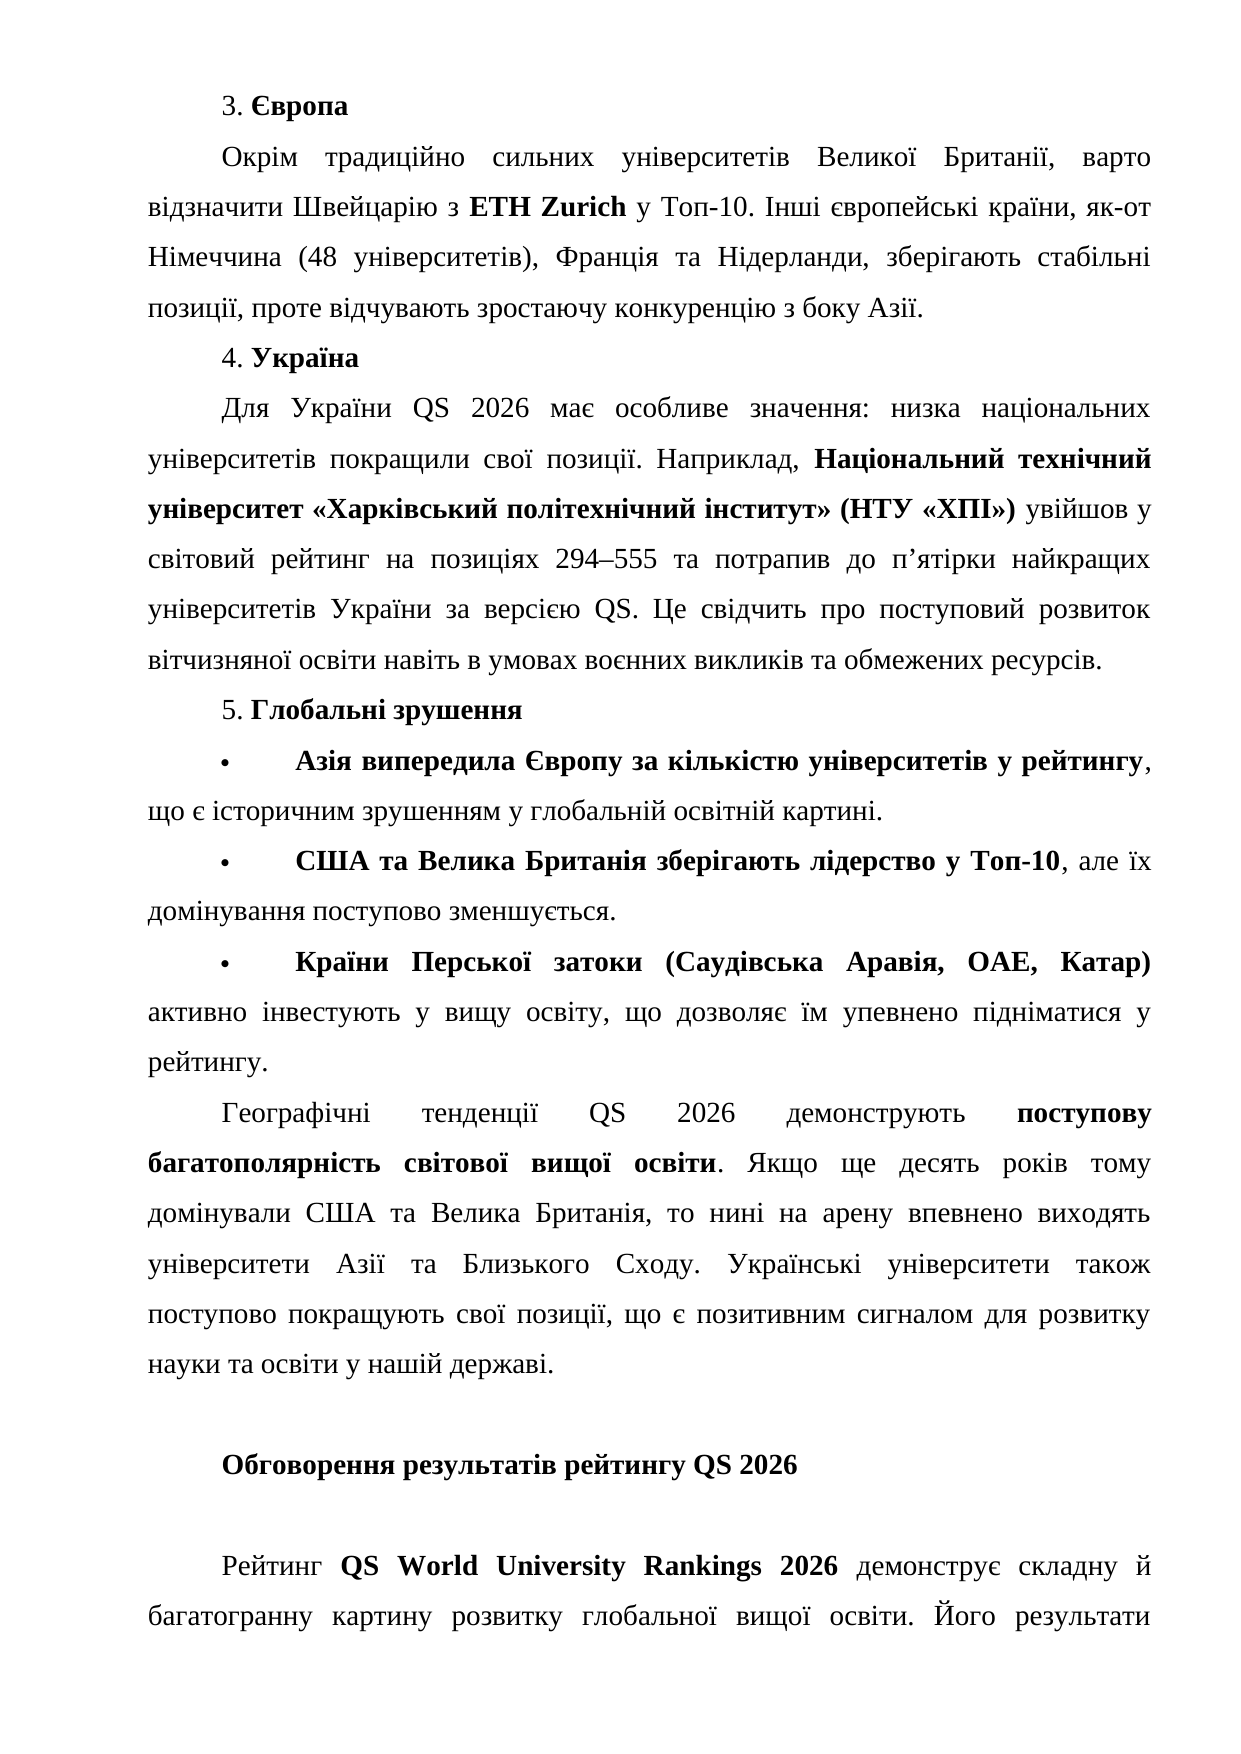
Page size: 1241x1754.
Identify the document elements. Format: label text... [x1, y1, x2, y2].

list Азія випередила Європу за кількістю університетів у рейтингу, що є історичним зрушенням у глобальній освітній картині. [148, 743, 1152, 826]
list Країни Перської затоки (Саудівська Аравія, ОАЕ, Катар) активно інвестують у вищу освіту, що дозволяє їм упевнено підніматися у рейтингу. [148, 944, 1152, 1078]
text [148, 1548, 1152, 1631]
list США та Велика Британія зберігають лідерство у Топ-10, але їх домінування поступово зменшується. [148, 843, 1152, 927]
text Географічні тенденції QS 2026 демонструють поступову багатополярність світової вищої освіти. Якщо ще десять років тому домінували США та Велика Британія, то нині на арену впевнено виходять університети Азії та Близького Сходу. Українські університети також поступово покращують свої позиції, що є позитивним сигналом для розвитку науки та освіти у нашій державі. [148, 1095, 1152, 1380]
subtitle 3. Європа [148, 88, 1152, 122]
text Для України QS 2026 має особливе значення: низка національних університетів покращили свої позиції. Наприклад, Національний технічний університет «Харківський політехнічний інститут» (НТУ «ХПІ») увійшов у світовий рейтинг на позиціях 294–555 та потрапив до п’ятірки найкращих університетів України за версією QS. Це свідчить про поступовий розвиток вітчизняної освіти навіть в умовах воєнних викликів та обмежених ресурсів. [148, 390, 1152, 676]
subtitle Обговорення результатів рейтингу QS 2026 [148, 1447, 1152, 1481]
subtitle 4. Україна [148, 340, 1152, 374]
subtitle 5. Глобальні зрушення [148, 692, 1152, 726]
text Окрім традиційно сильних університетів Великої Британії, варто відзначити Швейцарію з ETH Zurich у Топ-10. Інші європейські країни, як-от Німеччина (48 університетів), Франція та Нідерланди, зберігають стабільні позиції, проте відчувають зростаючу конкуренцію з боку Азії. [148, 139, 1152, 323]
